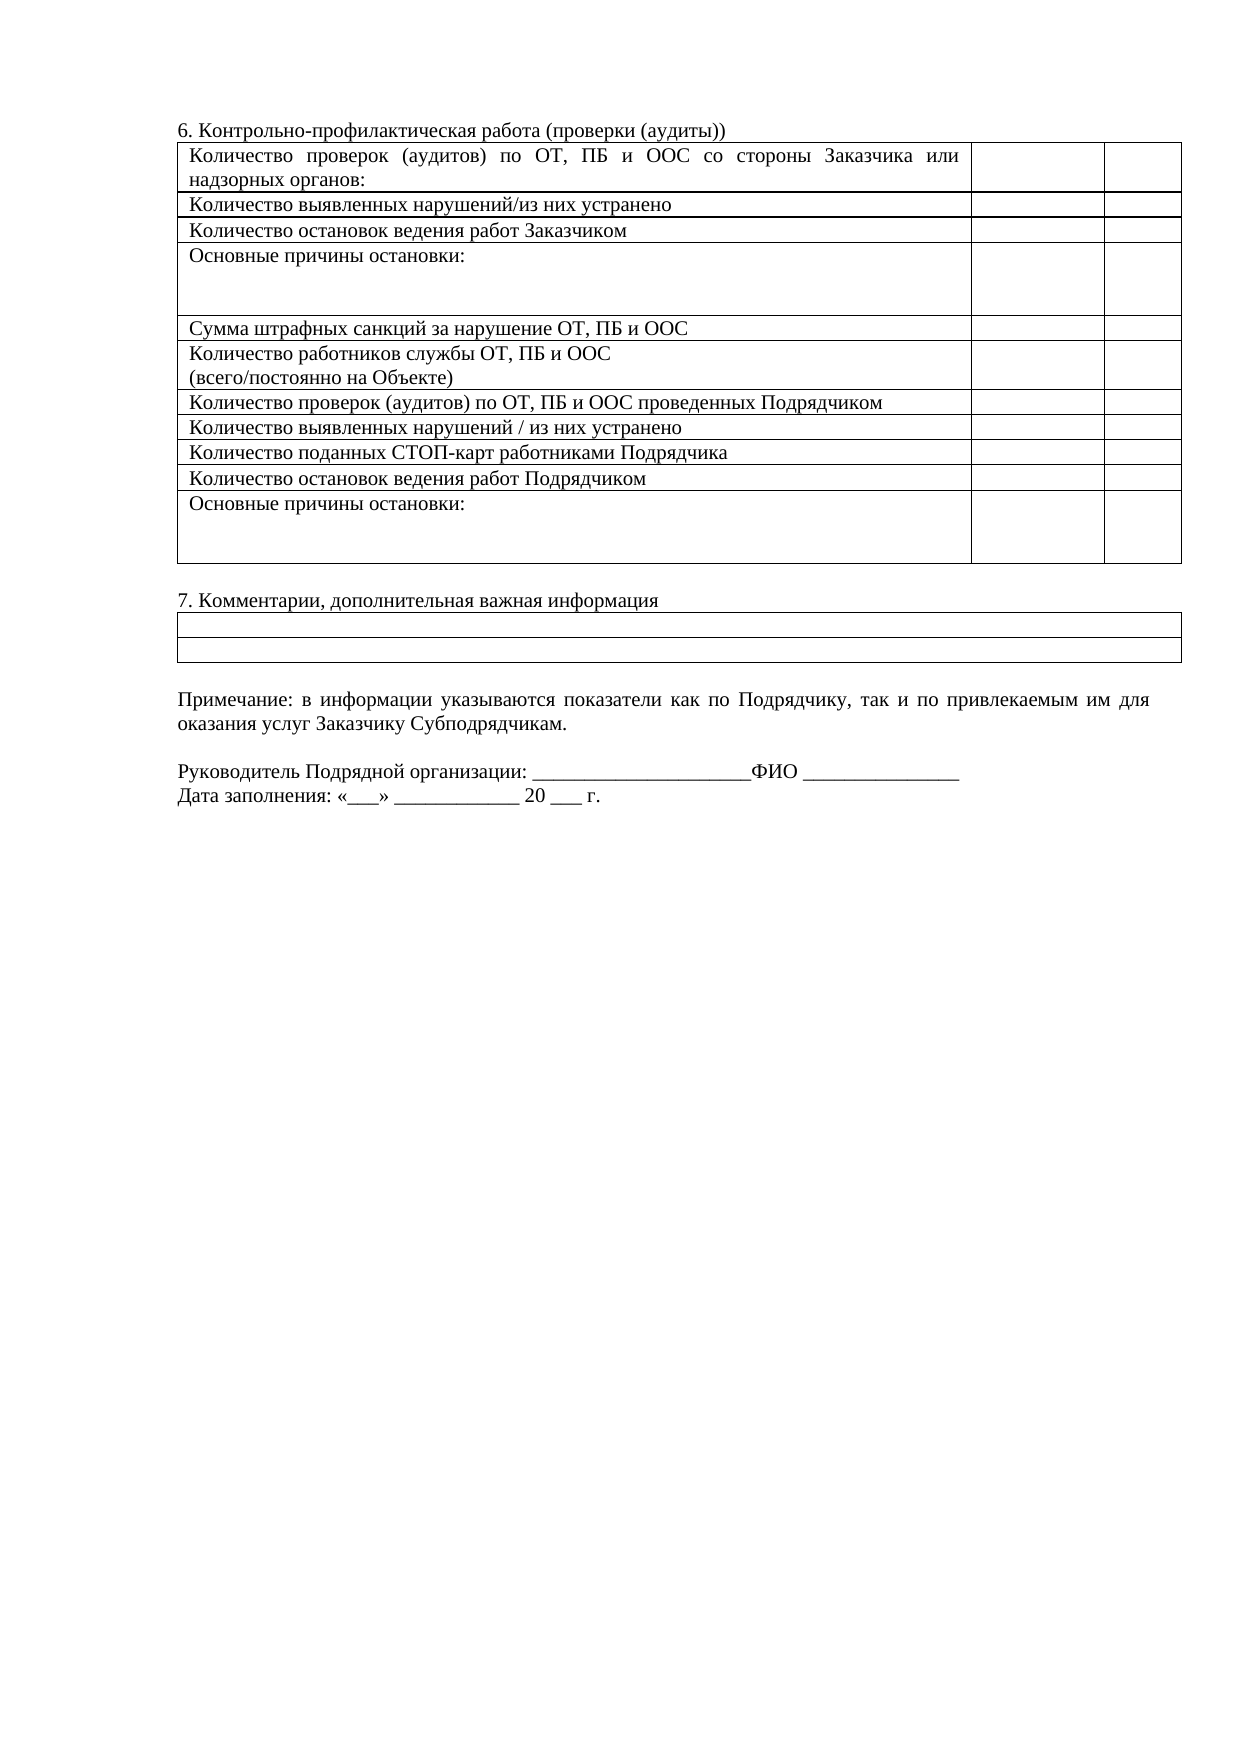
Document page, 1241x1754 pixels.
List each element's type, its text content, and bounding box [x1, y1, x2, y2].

text 7. Комментарии, дополнительная важная информация [177, 588, 1152, 612]
text Дата заполнения: «___» ____________ 20 ___ г. [177, 783, 1152, 807]
table_cell [972, 491, 1104, 563]
table_cell [972, 440, 1104, 464]
table_cell [972, 243, 1104, 315]
text Примечание: в информации указываются показатели как по Подрядчику, так и по привлекаемым им для оказания услуг Заказчику Субподрядчикам. [177, 687, 1152, 735]
table_cell Основные причины остановки: [178, 243, 971, 315]
table_cell [972, 316, 1104, 340]
text 6. Контрольно-профилактическая работа (проверки (аудиты)) [177, 118, 1152, 142]
table_cell Количество остановок ведения работ Заказчиком [178, 218, 971, 242]
table_cell [178, 638, 1181, 662]
table_header [178, 613, 1181, 637]
table_cell [972, 193, 1104, 216]
table_cell Количество проверок (аудитов) по ОТ, ПБ и ООС проведенных Подрядчиком [178, 390, 971, 414]
table_cell [1105, 193, 1181, 216]
table_header [972, 143, 1104, 191]
table_cell Основные причины остановки: [178, 491, 971, 563]
table_cell Количество выявленных нарушений/из них устранено [178, 193, 971, 216]
table_cell [1105, 465, 1181, 489]
table_cell [1105, 390, 1181, 414]
table_cell Количество остановок ведения работ Подрядчиком [178, 465, 971, 489]
table_cell [1105, 218, 1181, 242]
table_cell [1105, 316, 1181, 340]
table_cell [1105, 491, 1181, 563]
table_cell [972, 218, 1104, 242]
table_cell [1105, 440, 1181, 464]
table_cell [972, 415, 1104, 439]
table_header [1105, 143, 1181, 191]
table_cell [1105, 415, 1181, 439]
table_cell Количество работников службы ОТ, ПБ и ООС (всего/постоянно на Объекте) [178, 341, 971, 389]
table_cell Количество поданных СТОП-карт работниками Подрядчика [178, 440, 971, 464]
table_cell Сумма штрафных санкций за нарушение ОТ, ПБ и ООС [178, 316, 971, 340]
table_cell [1105, 341, 1181, 389]
table_header Количество проверок (аудитов) по ОТ, ПБ и ООС со стороны Заказчика или надзорных органов: [178, 143, 971, 191]
table_cell [1105, 243, 1181, 315]
table_cell [972, 390, 1104, 414]
table_cell [972, 341, 1104, 389]
table_cell [972, 465, 1104, 489]
text Руководитель Подрядной организации: _____________________ФИО _______________ [177, 759, 1152, 783]
table_cell Количество выявленных нарушений / из них устранено [178, 415, 971, 439]
